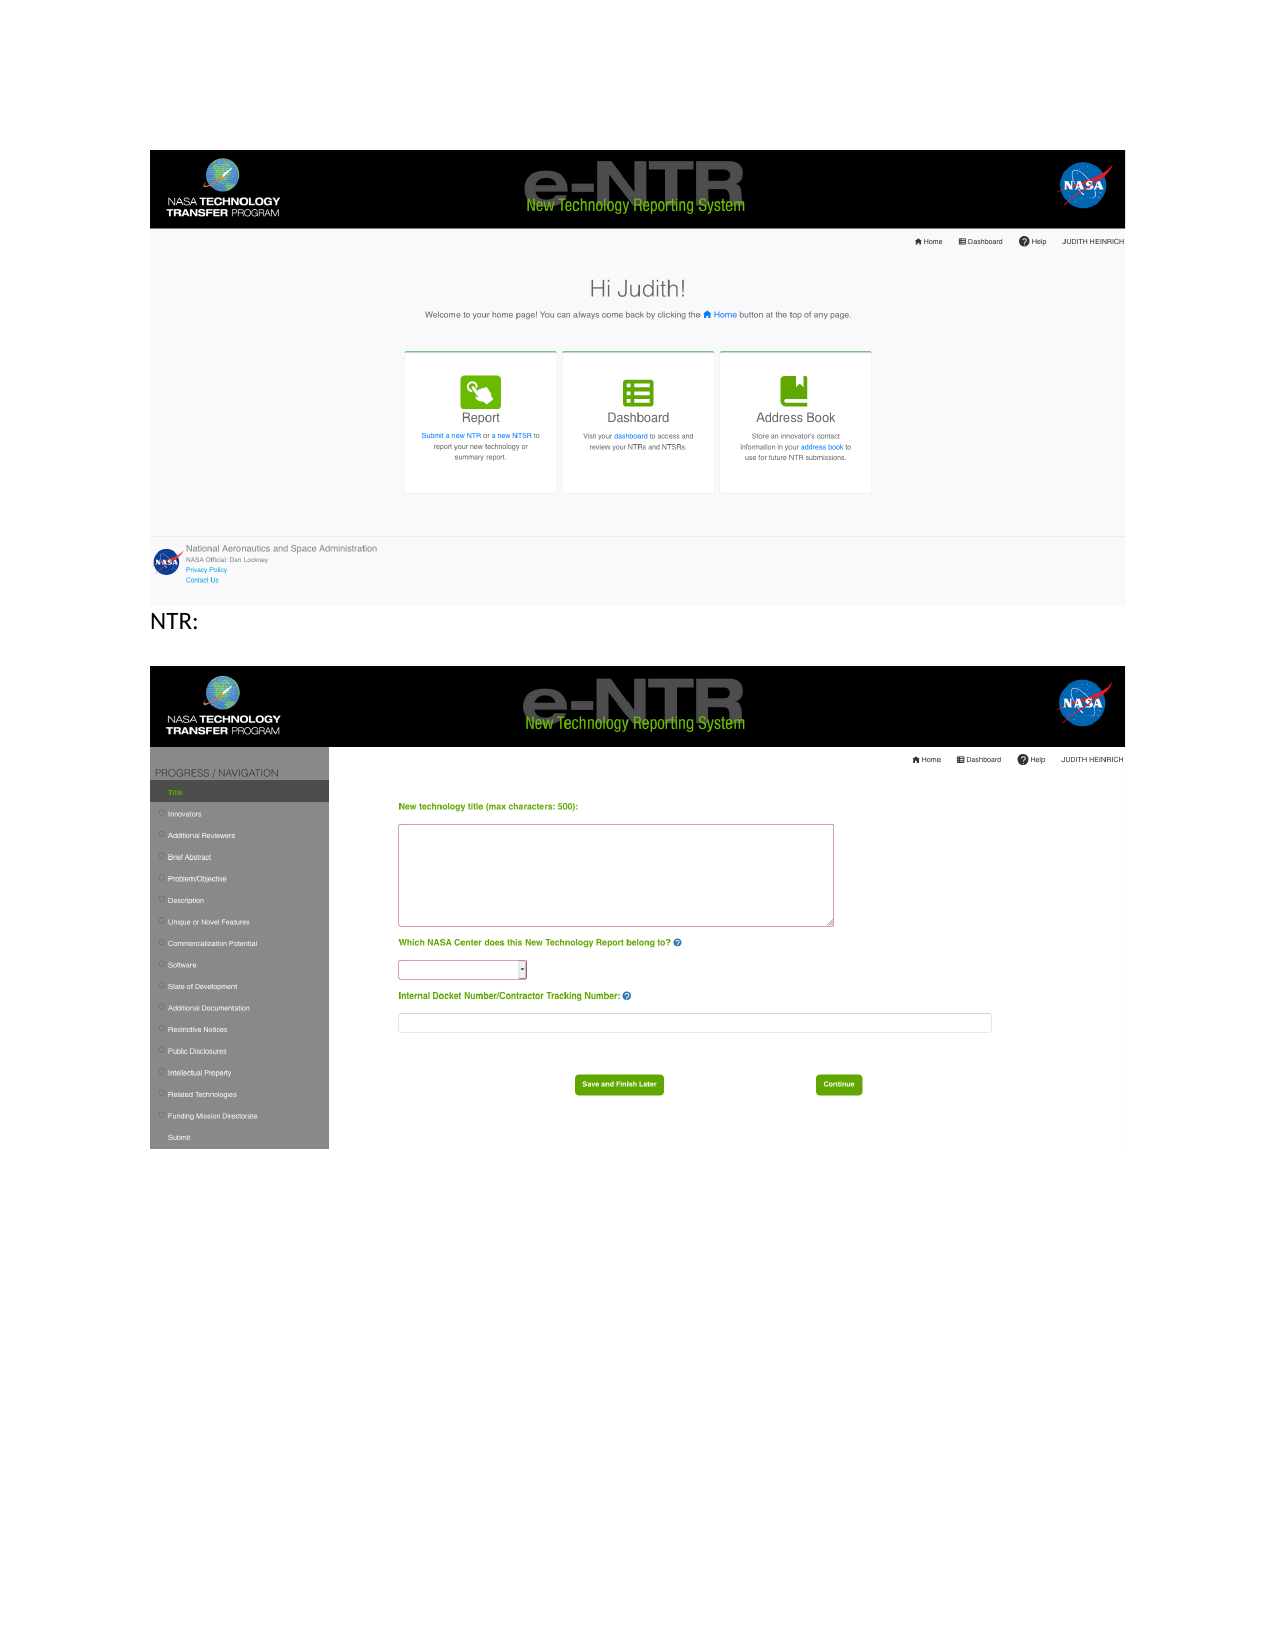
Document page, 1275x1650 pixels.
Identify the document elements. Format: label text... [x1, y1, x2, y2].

picture [150, 150, 1125, 606]
text NTR: [150, 606, 1125, 636]
picture [150, 666, 1125, 1149]
